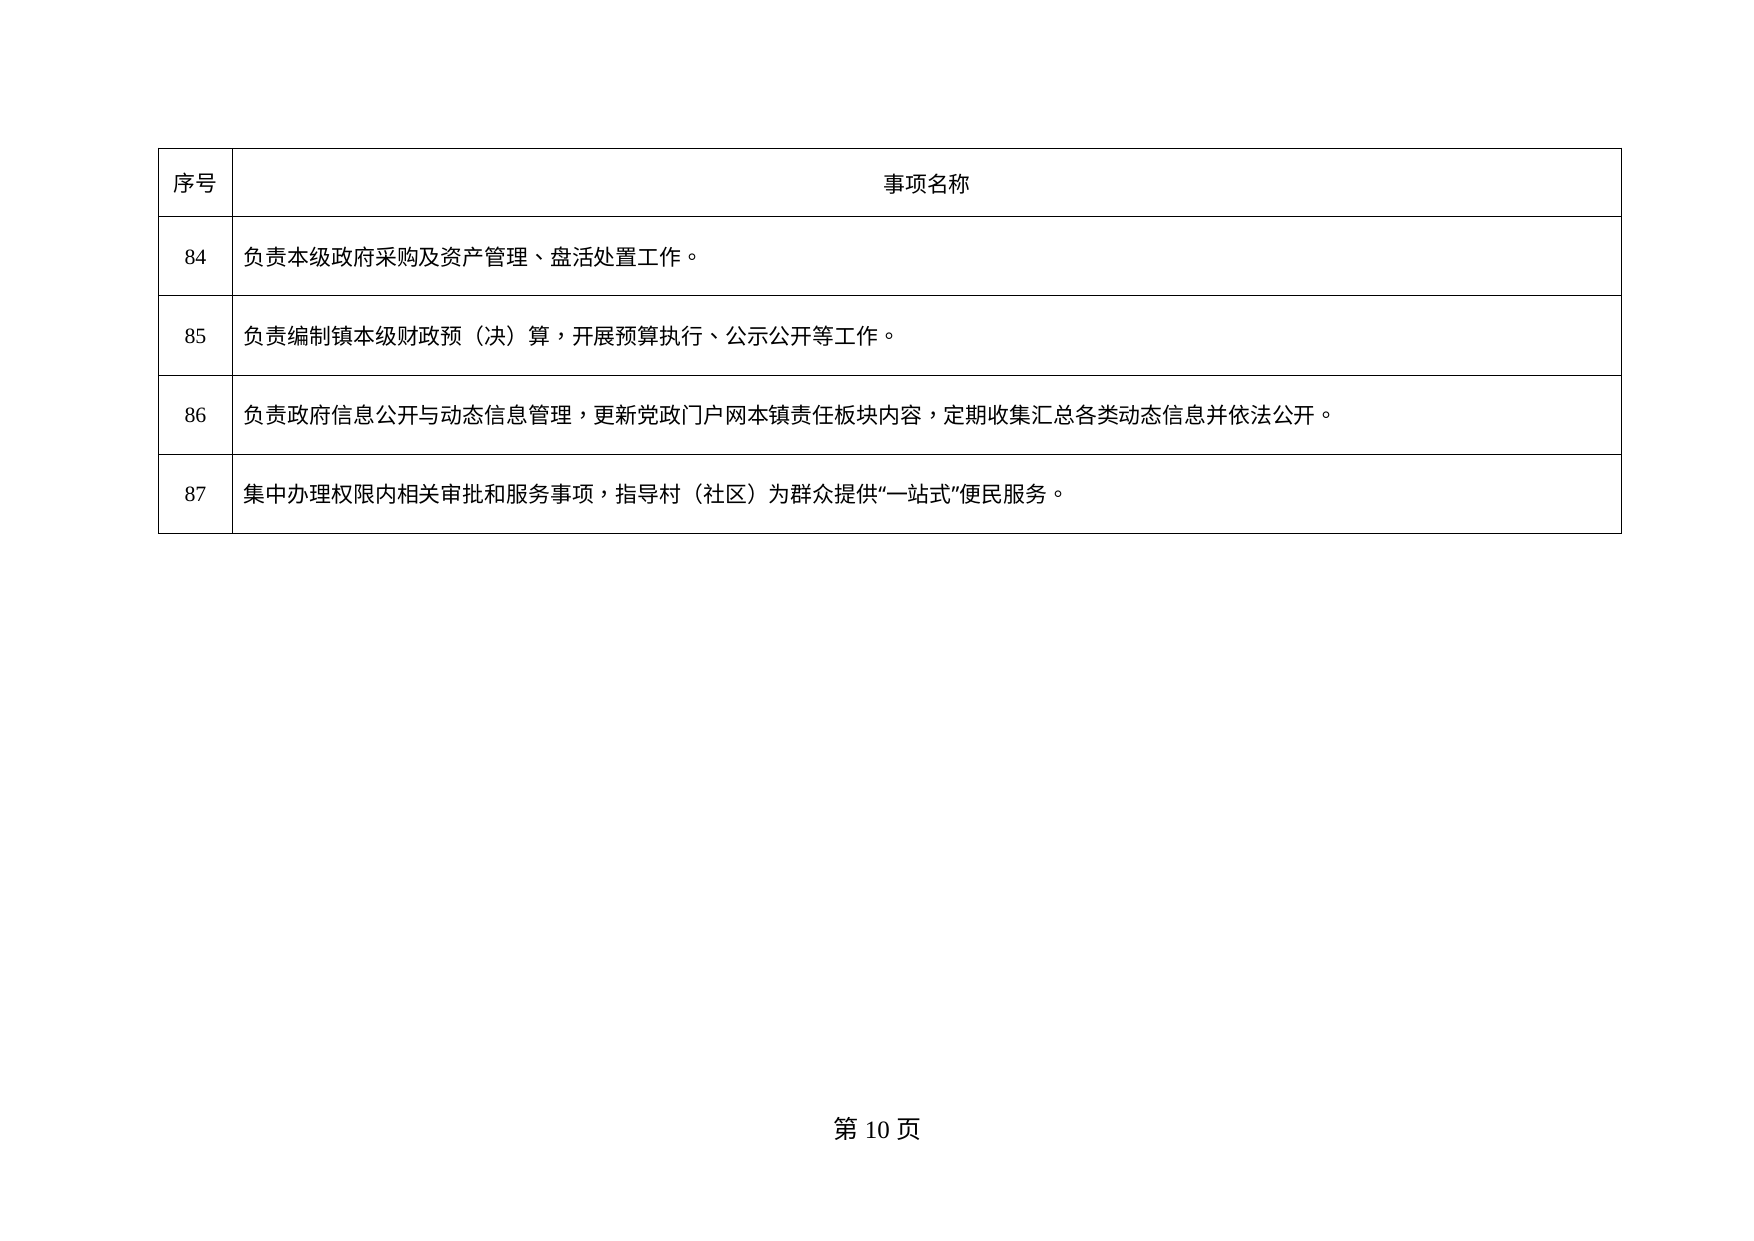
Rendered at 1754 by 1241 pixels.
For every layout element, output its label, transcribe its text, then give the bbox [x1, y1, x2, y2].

table_cell 87 [159, 455, 232, 533]
table_cell 86 [159, 376, 232, 454]
table_cell 集中办理权限内相关审批和服务事项，指导村（社区）为群众提供“一站式”便民服务。 [233, 455, 1621, 533]
table_cell 负责本级政府采购及资产管理、盘活处置工作。 [233, 217, 1621, 295]
table_cell 85 [159, 296, 232, 374]
table_cell 负责政府信息公开与动态信息管理，更新党政门户网本镇责任板块内容，定期收集汇总各类动态信息并依法公开。 [233, 376, 1621, 454]
table_cell 负责编制镇本级财政预（决）算，开展预算执行、公示公开等工作。 [233, 296, 1621, 374]
table_header 事项名称 [233, 149, 1621, 216]
table_header 序号 [159, 149, 232, 216]
table_cell 84 [159, 217, 232, 295]
